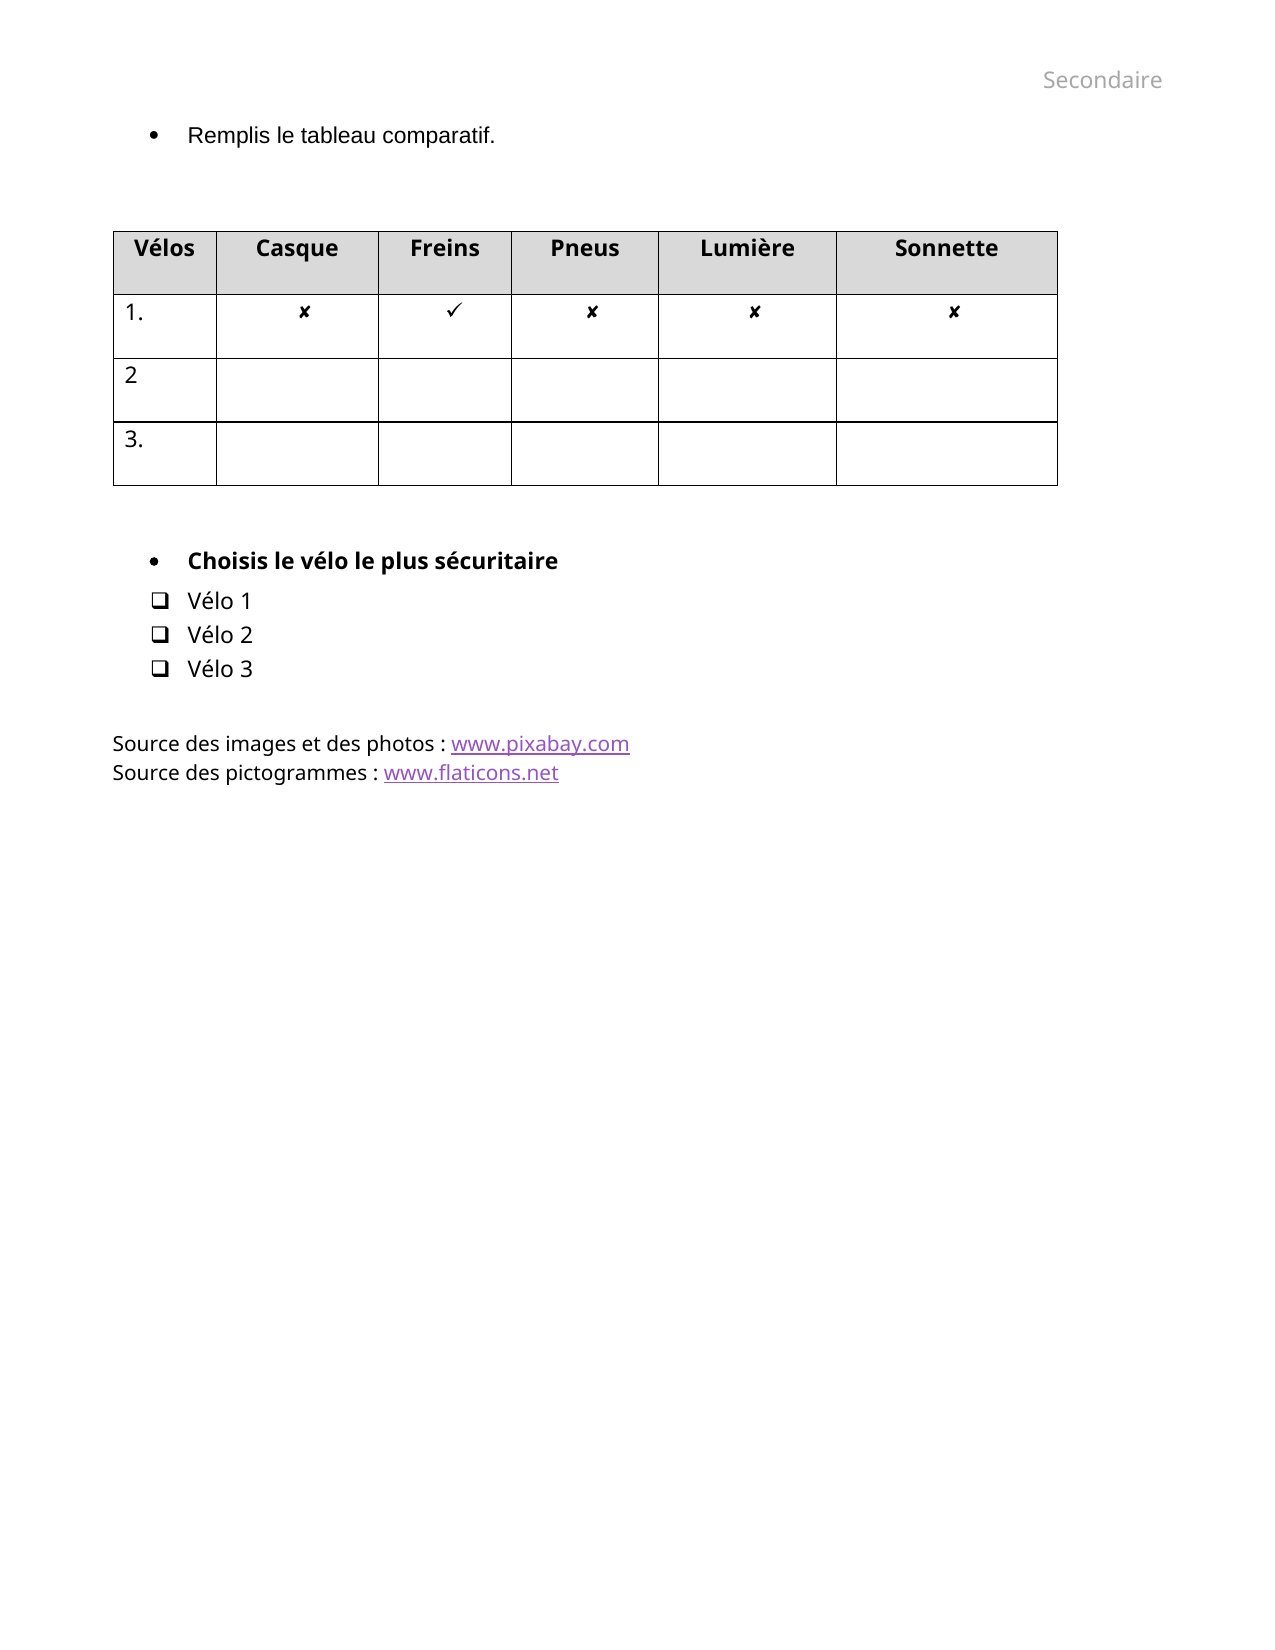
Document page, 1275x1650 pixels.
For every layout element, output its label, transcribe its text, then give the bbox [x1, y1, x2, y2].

table_header Sonnette [837, 232, 1057, 294]
table_header Pneus [512, 232, 658, 294]
table_cell [379, 423, 511, 485]
table_cell [379, 295, 511, 358]
table_cell [659, 359, 836, 421]
table_cell [379, 359, 511, 421]
table_cell [512, 359, 658, 421]
table_cell [512, 423, 658, 485]
table_cell [837, 359, 1057, 421]
table_cell [659, 295, 836, 358]
list Vélo 2 [150, 619, 1162, 650]
table_header Vélos [114, 232, 216, 294]
list Vélo 1 [150, 585, 1162, 616]
table_header Casque [217, 232, 378, 294]
table_cell [217, 359, 378, 421]
table_cell 2 [114, 359, 216, 421]
list Remplis le tableau comparatif. [150, 122, 1162, 148]
table_cell [659, 423, 836, 485]
text Source des pictogrammes : www.flaticons.net [112, 758, 1162, 786]
list Choisis le vélo le plus sécuritaire [150, 545, 1162, 576]
table_cell [217, 423, 378, 485]
table_header Lumière [659, 232, 836, 294]
table_cell 3. [114, 423, 216, 485]
table_cell [512, 295, 658, 358]
list Vélo 3 [150, 652, 1162, 684]
table_header Freins [379, 232, 511, 294]
table_cell [837, 295, 1057, 358]
table_cell 1. [114, 295, 216, 358]
table_cell [837, 423, 1057, 485]
table_cell [217, 295, 378, 358]
text Source des images et des photos : www.pixabay.com [112, 729, 1162, 758]
